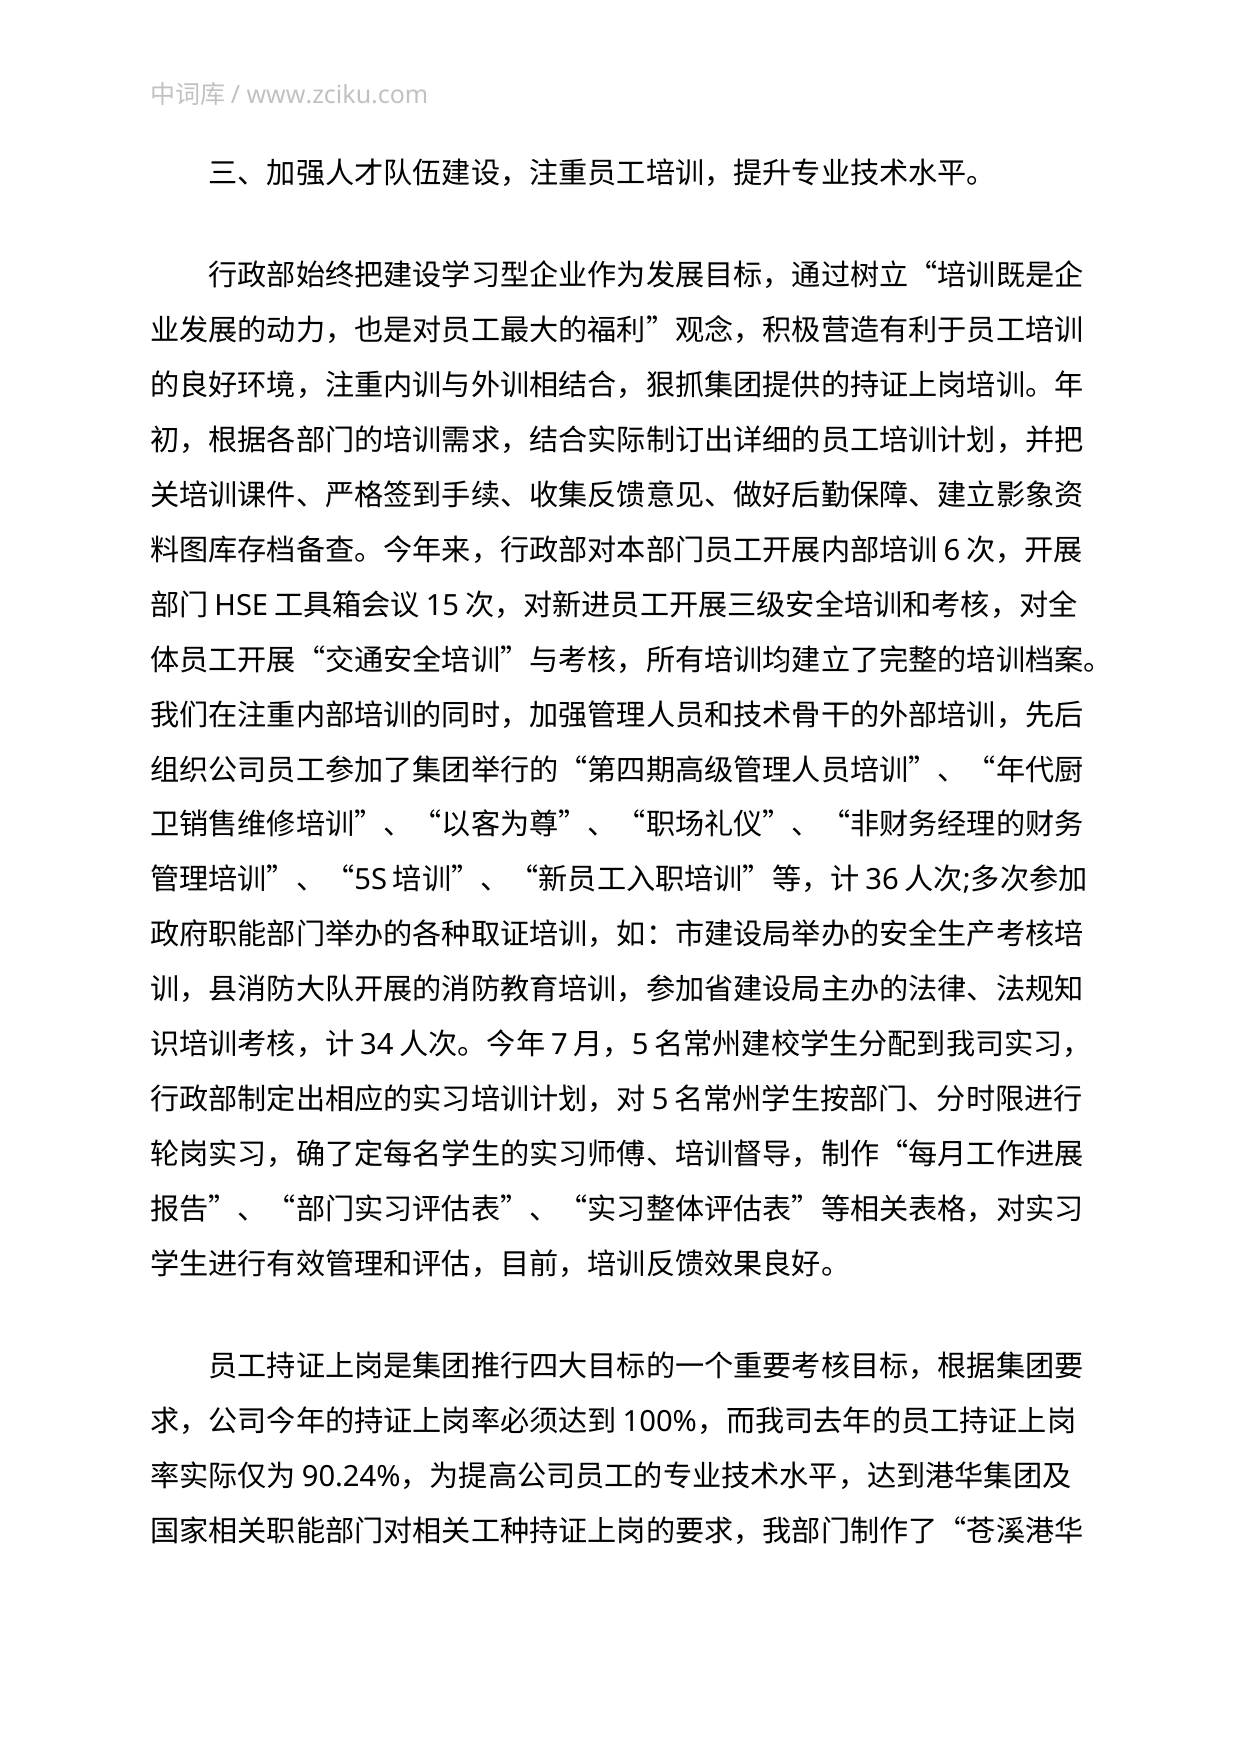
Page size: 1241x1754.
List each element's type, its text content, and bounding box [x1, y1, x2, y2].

text 行政部始终把建设学习型企业作为发展目标，通过树立“培训既是企业发展的动力，也是对员工最大的福利”观念，积极营造有利于员工培训的良好环境，注重内训与外训相结合，狠抓集团提供的持证上岗培训。年初，根据各部门的培训需求，结合实际制订出详细的员工培训计划，并把关培训课件、严格签到手续、收集反馈意见、做好后勤保障、建立影象资料图库存档备查。今年来，行政部对本部门员工开展内部培训6次，开展部门HSE工具箱会议15次，对新进员工开展三级安全培训和考核，对全体员工开展“交通安全培训”与考核，所有培训均建立了完整的培训档案。我们在注重内部培训的同时，加强管理人员和技术骨干的外部培训，先后组织公司员工参加了集团举行的“第四期高级管理人员培训”、“年代厨卫销售维修培训”、“以客为尊”、“职场礼仪”、“非财务经理的财务管理培训”、“5S培训”、“新员工入职培训”等，计36人次;多次参加政府职能部门举办的各种取证培训，如：市建设局举办的安全生产考核培训，县消防大队开展的消防教育培训，参加省建设局主办的法律、法规知识培训考核，计34人次。今年7月，5名常州建校学生分配到我司实习，行政部制定出相应的实习培训计划，对5名常州学生按部门、分时限进行轮岗实习，确了定每名学生的实习师傅、培训督导，制作“每月工作进展报告”、“部门实习评估表”、“实习整体评估表”等相关表格，对实习学生进行有效管理和评估，目前，培训反馈效果良好。 [150, 252, 1090, 1283]
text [150, 1342, 1090, 1549]
text 三、加强人才队伍建设，注重员工培训，提升专业技术水平。 [150, 150, 1090, 192]
